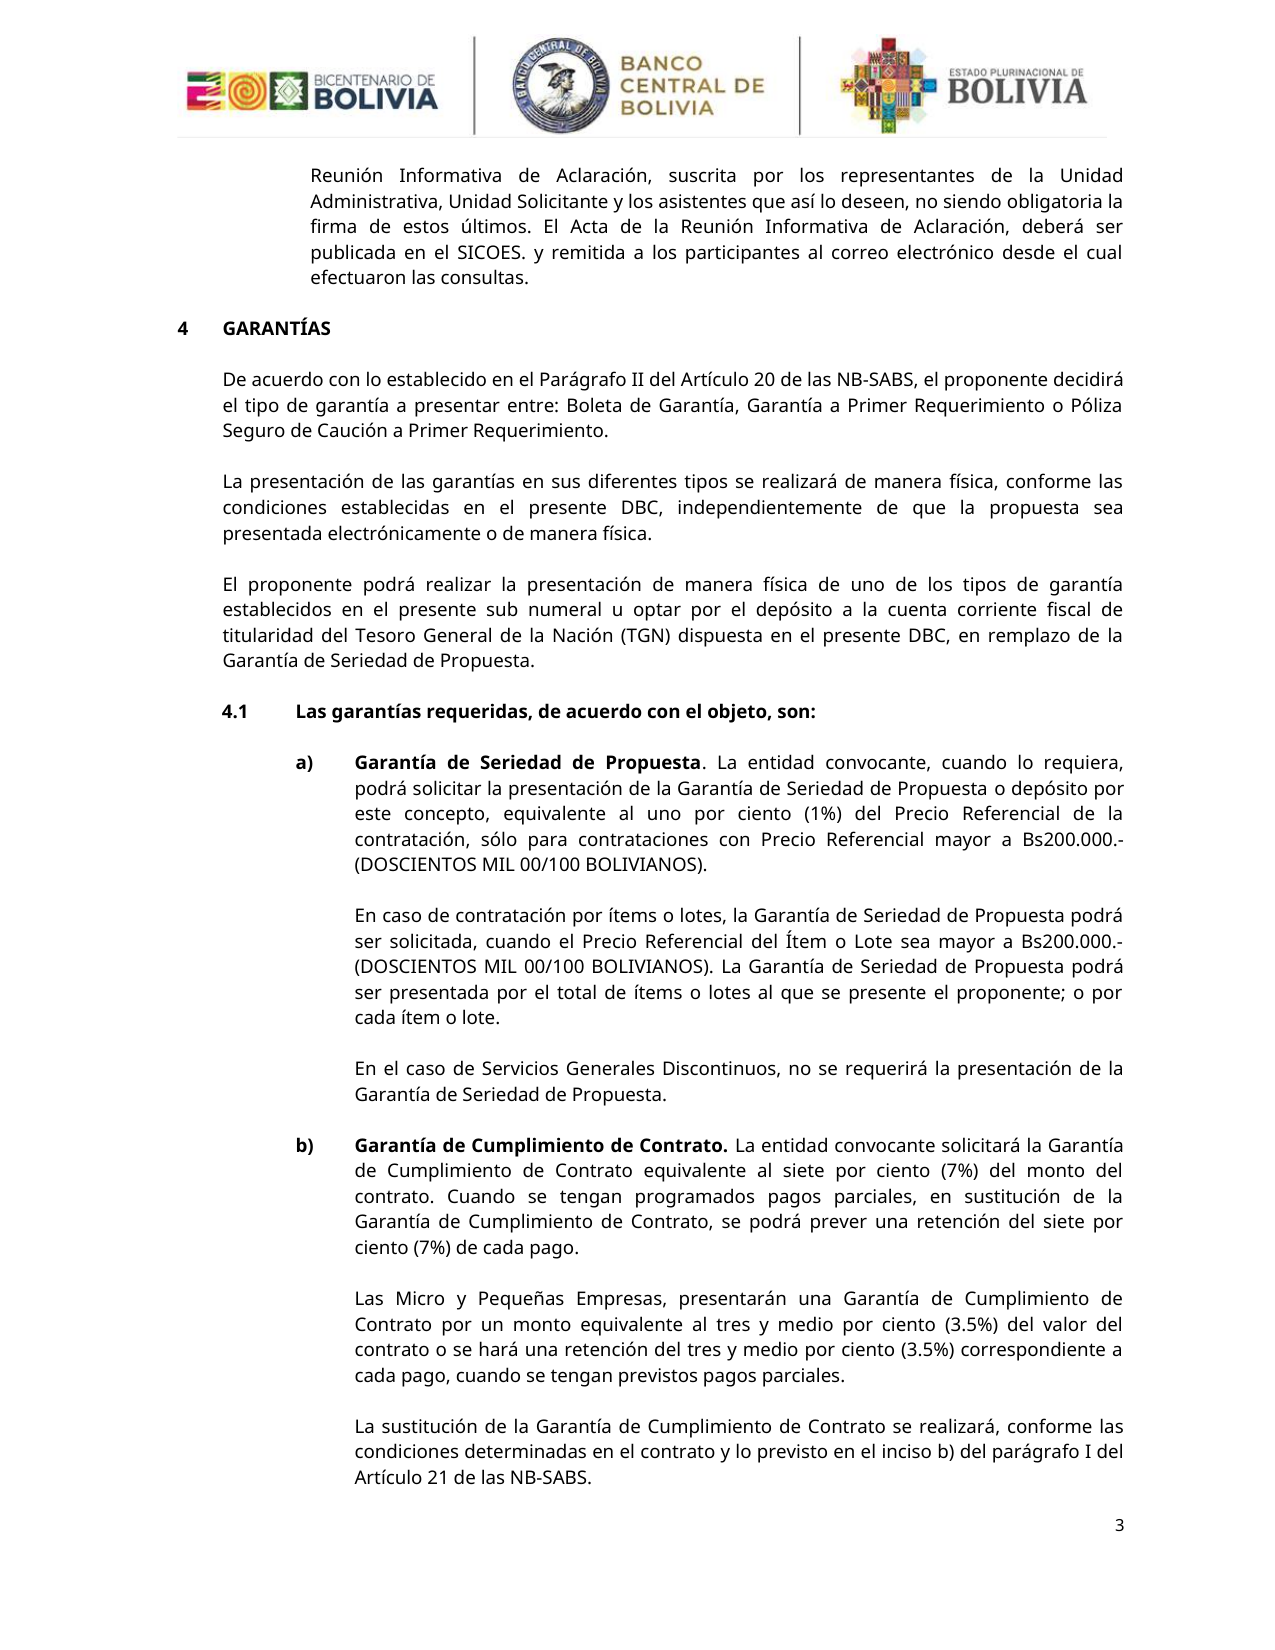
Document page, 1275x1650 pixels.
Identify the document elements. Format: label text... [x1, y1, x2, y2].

picture [177, 34, 1107, 138]
text La sustitución de la Garantía de Cumplimiento de Contrato se realizará, conforme las condiciones determinadas en el contrato y lo previsto en el inciso b) del parágrafo I del Artículo 21 de las NB-SABS. [354, 1413, 1124, 1489]
text La presentación de las garantías en sus diferentes tipos se realizará de manera física, conforme las condiciones establecidas en el presente DBC, independientemente de que la propuesta sea presentada electrónicamente o de manera física. [222, 469, 1124, 545]
list Garantía de Cumplimiento de Contrato. La entidad convocante solicitará la Garantía de Cumplimiento de Contrato equivalente al siete por ciento (7%) del monto del contrato. Cuando se tengan programados pagos parciales, en sustitución de la Garantía de Cumplimiento de Contrato, se podrá prever una retención del siete por ciento (7%) de cada pago. [295, 1132, 1124, 1260]
text En caso de contratación por ítems o lotes, la Garantía de Seriedad de Propuesta podrá ser solicitada, cuando el Precio Referencial del Ítem o Lote sea mayor a Bs200.000.- (DOSCIENTOS MIL 00/100 BOLIVIANOS). La Garantía de Seriedad de Propuesta podrá ser presentada por el total de ítems o lotes al que se presente el proponente; o por cada ítem o lote. [354, 903, 1124, 1030]
title GARANTÍAS [177, 316, 1124, 341]
text En el caso de Servicios Generales Discontinuos, no se requerirá la presentación de la Garantía de Seriedad de Propuesta. [354, 1056, 1124, 1107]
list Garantía de Seriedad de Propuesta. La entidad convocante, cuando lo requiera, podrá solicitar la presentación de la Garantía de Seriedad de Propuesta o depósito por este concepto, equivalente al uno por ciento (1%) del Precio Referencial de la contratación, sólo para contrataciones con Precio Referencial mayor a Bs200.000.- (DOSCIENTOS MIL 00/100 BOLIVIANOS). [295, 749, 1124, 877]
text El proponente podrá realizar la presentación de manera física de uno de los tipos de garantía establecidos en el presente sub numeral u optar por el depósito a la cuenta corriente fiscal de titularidad del Tesoro General de la Nación (TGN) dispuesta en el presente DBC, en remplazo de la Garantía de Seriedad de Propuesta. [222, 571, 1124, 673]
text Las Micro y Pequeñas Empresas, presentarán una Garantía de Cumplimiento de Contrato por un monto equivalente al tres y medio por ciento (3.5%) del valor del contrato o se hará una retención del tres y medio por ciento (3.5%) correspondiente a cada pago, cuando se tengan previstos pagos parciales. [354, 1285, 1124, 1387]
text De acuerdo con lo establecido en el Parágrafo II del Artículo 20 de las NB-SABS, el proponente decidirá el tipo de garantía a presentar entre: Boleta de Garantía, Garantía a Primer Requerimiento o Póliza Seguro de Caución a Primer Requerimiento. [222, 367, 1124, 443]
list Las garantías requeridas, de acuerdo con el objeto, son: [222, 698, 1124, 724]
